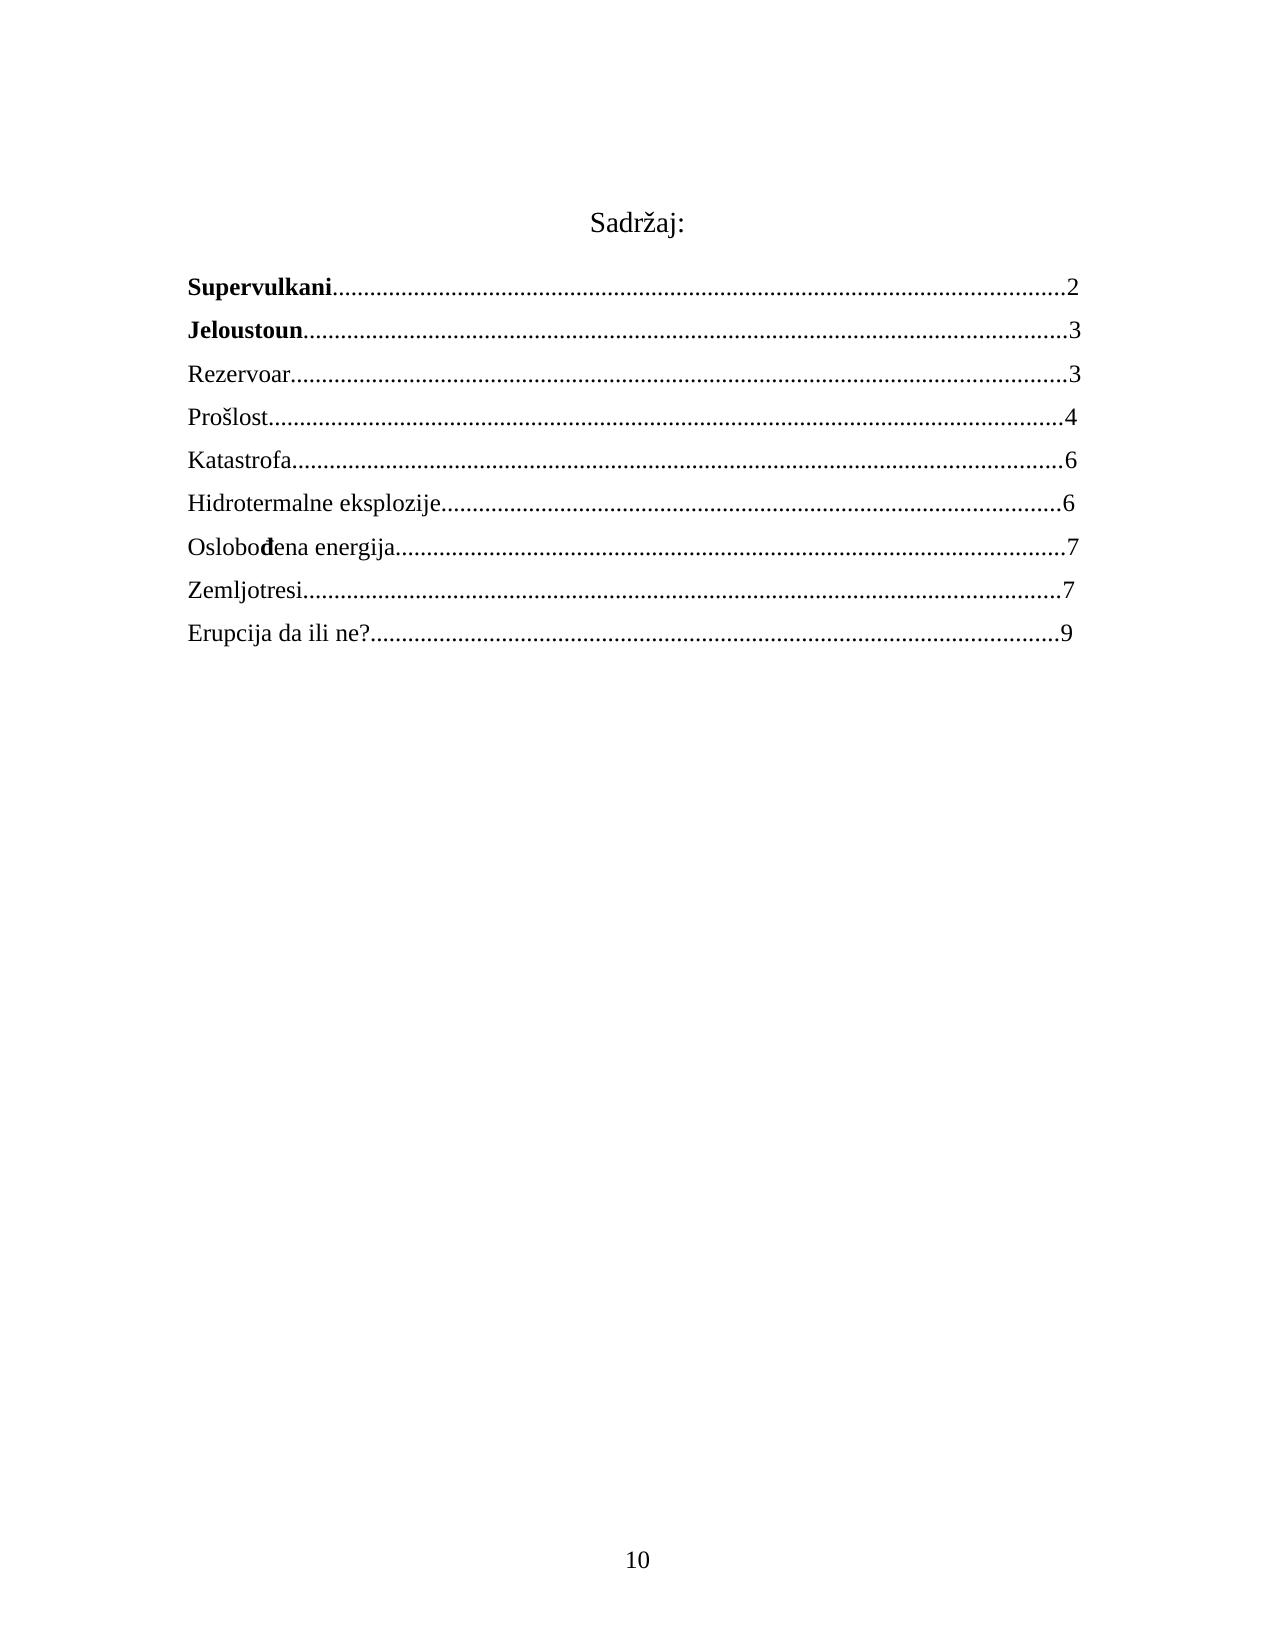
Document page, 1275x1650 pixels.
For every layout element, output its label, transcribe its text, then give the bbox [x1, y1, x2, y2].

text Erupcija da ili ne? 9 [187, 618, 1083, 646]
text Sadržaj: [589, 205, 1083, 238]
text 10 [625, 1545, 1083, 1573]
text Katastrofa 6 [187, 445, 1083, 474]
text Hidrotermalne eksplozije 6 [187, 488, 1083, 517]
text Prošlost 4 [187, 402, 1083, 431]
text Jeloustoun 3 [187, 315, 1083, 344]
text Rezervoar 3 [187, 359, 1083, 388]
text Oslobođena energija 7 [187, 532, 1083, 560]
text Zemljotresi 7 [187, 575, 1083, 603]
text Supervulkani 2 [187, 272, 1083, 301]
